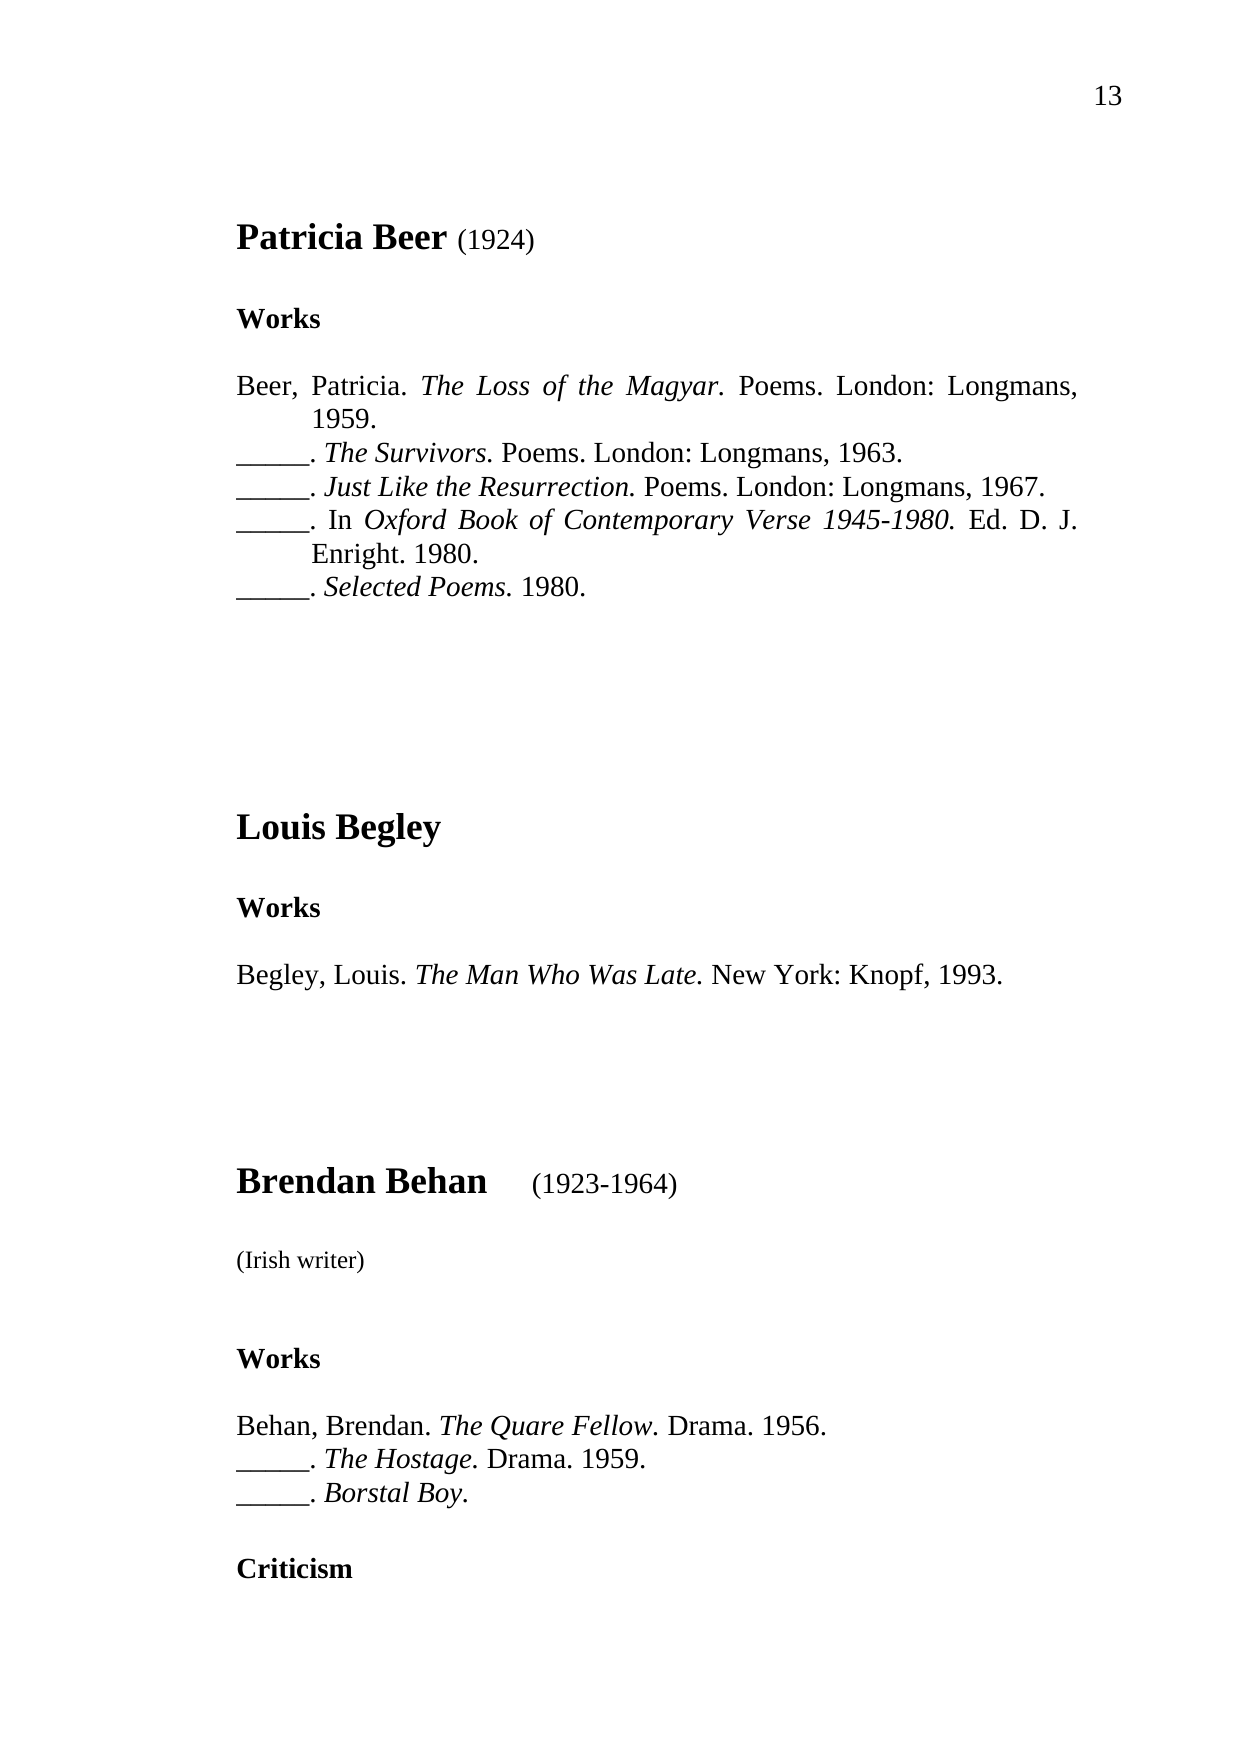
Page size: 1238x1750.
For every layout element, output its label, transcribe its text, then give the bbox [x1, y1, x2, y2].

text _____. The Survivors. Poems. London: Longmans, 1963. [236, 435, 1078, 469]
text _____. The Hostage. Drama. 1959. [236, 1441, 1078, 1475]
text _____. Just Like the Resurrection. Poems. London: Longmans, 1967. [236, 469, 1078, 502]
text _____. Selected Poems. 1980. [236, 569, 1078, 603]
text Brendan Behan (1923-1964) [236, 1159, 1078, 1202]
text Begley, Louis. The Man Who Was Late. New York: Knopf, 1993. [236, 957, 1078, 991]
text Beer, Patricia. The Loss of the Magyar. Poems. London: Longmans, 1959. [236, 368, 1078, 435]
text Criticism [236, 1552, 1078, 1585]
text Patricia Beer (1924) [236, 215, 1078, 258]
text Works [236, 1341, 1078, 1374]
text Works [236, 301, 1078, 334]
text Louis Begley [236, 804, 1078, 847]
text _____. Borstal Boy. [236, 1475, 1078, 1508]
text _____. In Oxford Book of Contemporary Verse 1945-1980. Ed. D. J. Enright. 1980. [236, 502, 1078, 569]
text (Irish writer) [236, 1245, 1078, 1274]
text Behan, Brendan. The Quare Fellow. Drama. 1956. [236, 1408, 1078, 1441]
text Works [236, 890, 1078, 924]
